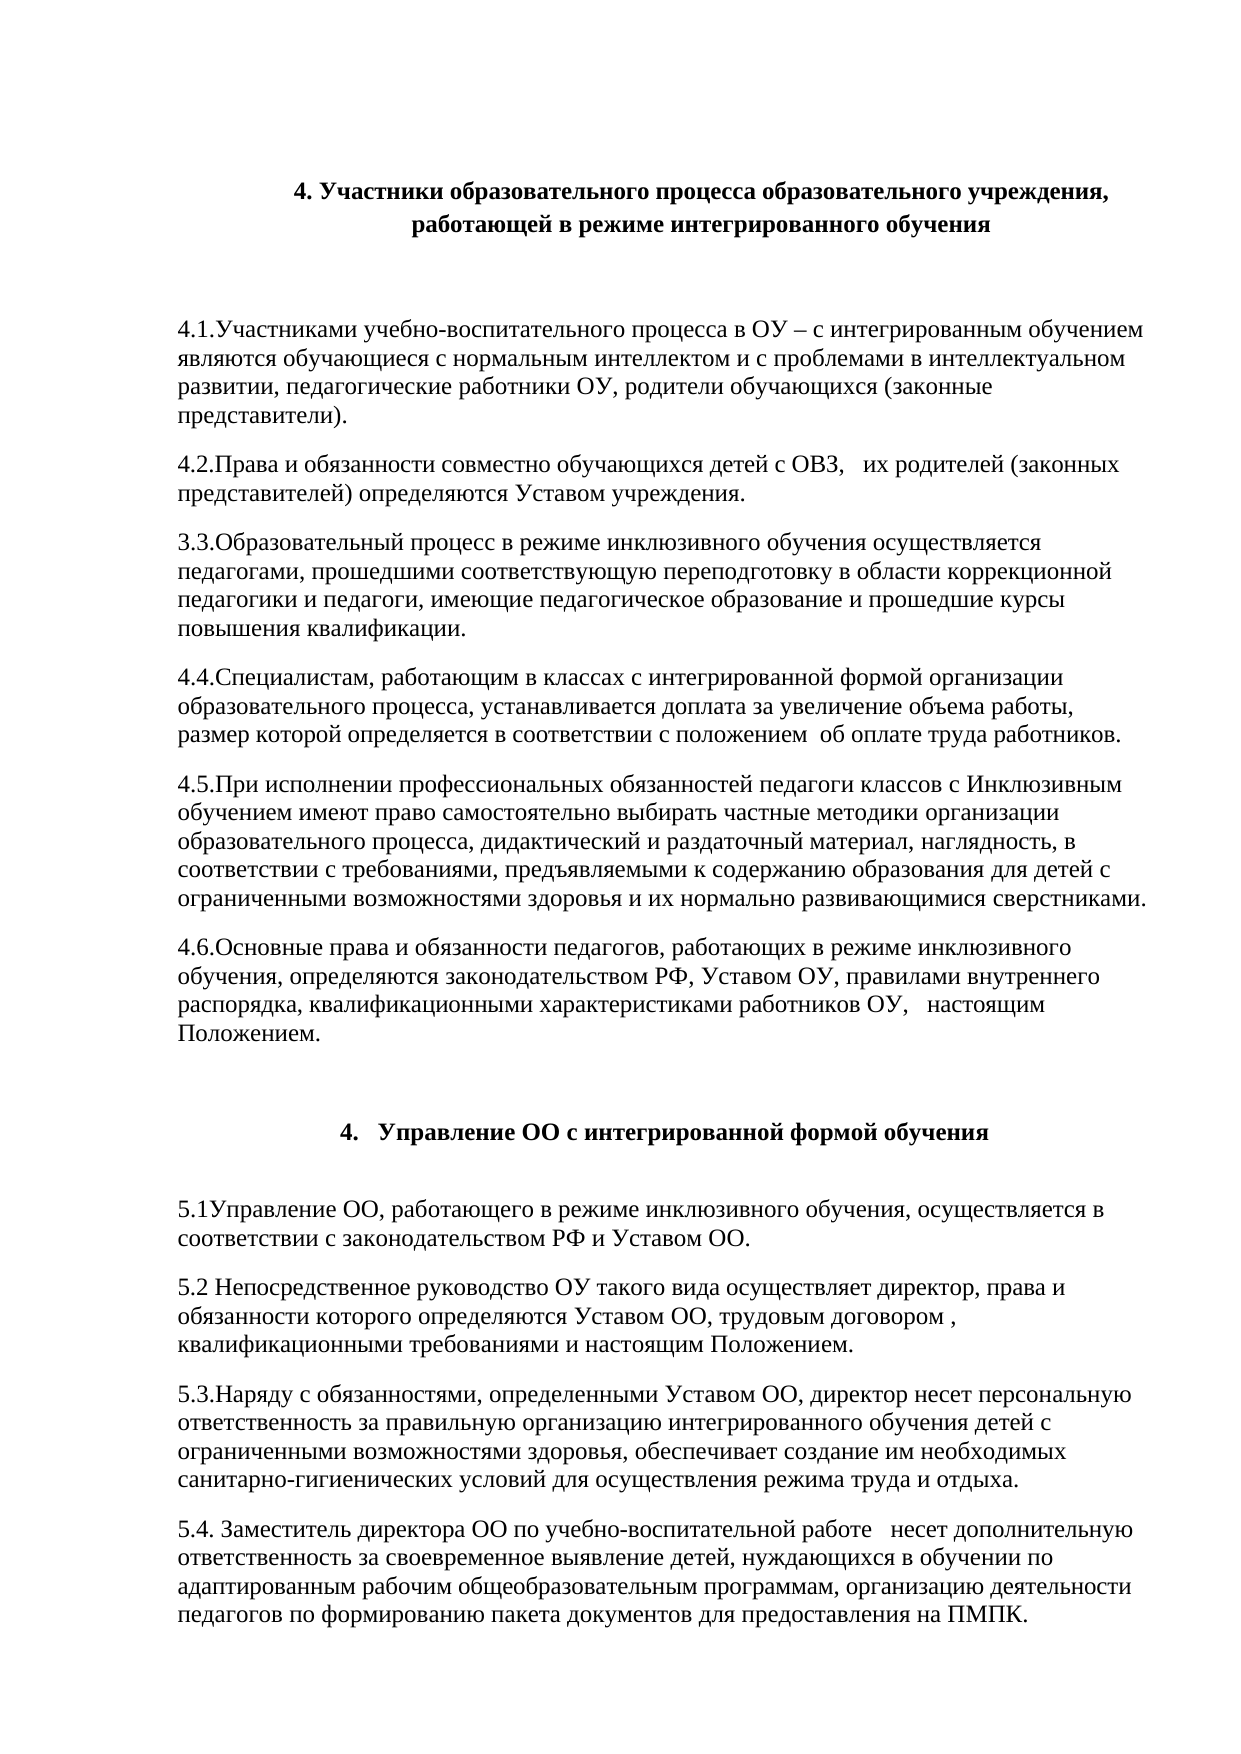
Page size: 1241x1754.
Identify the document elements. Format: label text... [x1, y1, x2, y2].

list Управление ОО с интегрированной формой обучения [177, 1117, 1152, 1146]
text 4.2.Права и обязанности совместно обучающихся детей с ОВЗ, их родителей (законных представителей) определяются Уставом учреждения. [177, 450, 1152, 507]
text 4.5.При исполнении профессиональных обязанностей педагоги классов с Инклюзивным обучением имеют право самостоятельно выбирать частные методики организации образовательного процесса, дидактический и раздаточный материал, наглядность, в соответствии с требованиями, предъявляемыми к содержанию образования для детей с ограниченными возможностями здоровья и их нормально развивающимися сверстниками. [177, 769, 1152, 912]
text 3.3.Образовательный процесс в режиме инклюзивного обучения осуществляется педагогами, прошедшими соответствующую переподготовку в области коррекционной педагогики и педагоги, имеющие педагогическое образование и прошедшие курсы повышения квалификации. [177, 528, 1152, 642]
text 4.4.Специалистам, работающим в классах с интегрированной формой организации образовательного процесса, устанавливается доплата за увеличение объема работы, размер которой определяется в соответствии с положением об оплате труда работников. [177, 663, 1152, 748]
text 5.1Управление ОО, работающего в режиме инклюзивного обучения, осуществляется в соответствии с законодательством РФ и Уставом ОО. [177, 1195, 1152, 1252]
text 4. Участники образовательного процесса образовательного учреждения, работающей в режиме интегрированного обучения [251, 172, 1151, 239]
text 5.4. Заместитель директора ОО по учебно-воспитательной работе несет дополнительную ответственность за своевременное выявление детей, нуждающихся в обучении по адаптированным рабочим общеобразовательным программам, организацию деятельности педагогов по формированию пакета документов для предоставления на ПМПК. [177, 1514, 1152, 1628]
text 5.3.Наряду с обязанностями, определенными Уставом ОО, директор несет персональную ответственность за правильную организацию интегрированного обучения детей с ограниченными возможностями здоровья, обеспечивает создание им необходимых санитарно-гигиенических условий для осуществления режима труда и отдыха. [177, 1379, 1152, 1493]
text 4.1.Участниками учебно-воспитательного процесса в ОУ – с интегрированным обучением являются обучающиеся с нормальным интеллектом и с проблемами в интеллектуальном развитии, педагогические работники ОУ, родители обучающихся (законные представители). [177, 315, 1152, 429]
text 4.6.Основные права и обязанности педагогов, работающих в режиме инклюзивного обучения, определяются законодательством РФ, Уставом ОУ, правилами внутреннего распорядка, квалификационными характеристиками работников ОУ, настоящим Положением. [177, 933, 1152, 1047]
text 5.2 Непосредственное руководство ОУ такого вида осуществляет директор, права и обязанности которого определяются Уставом ОО, трудовым договором , квалификационными требованиями и настоящим Положением. [177, 1273, 1152, 1358]
